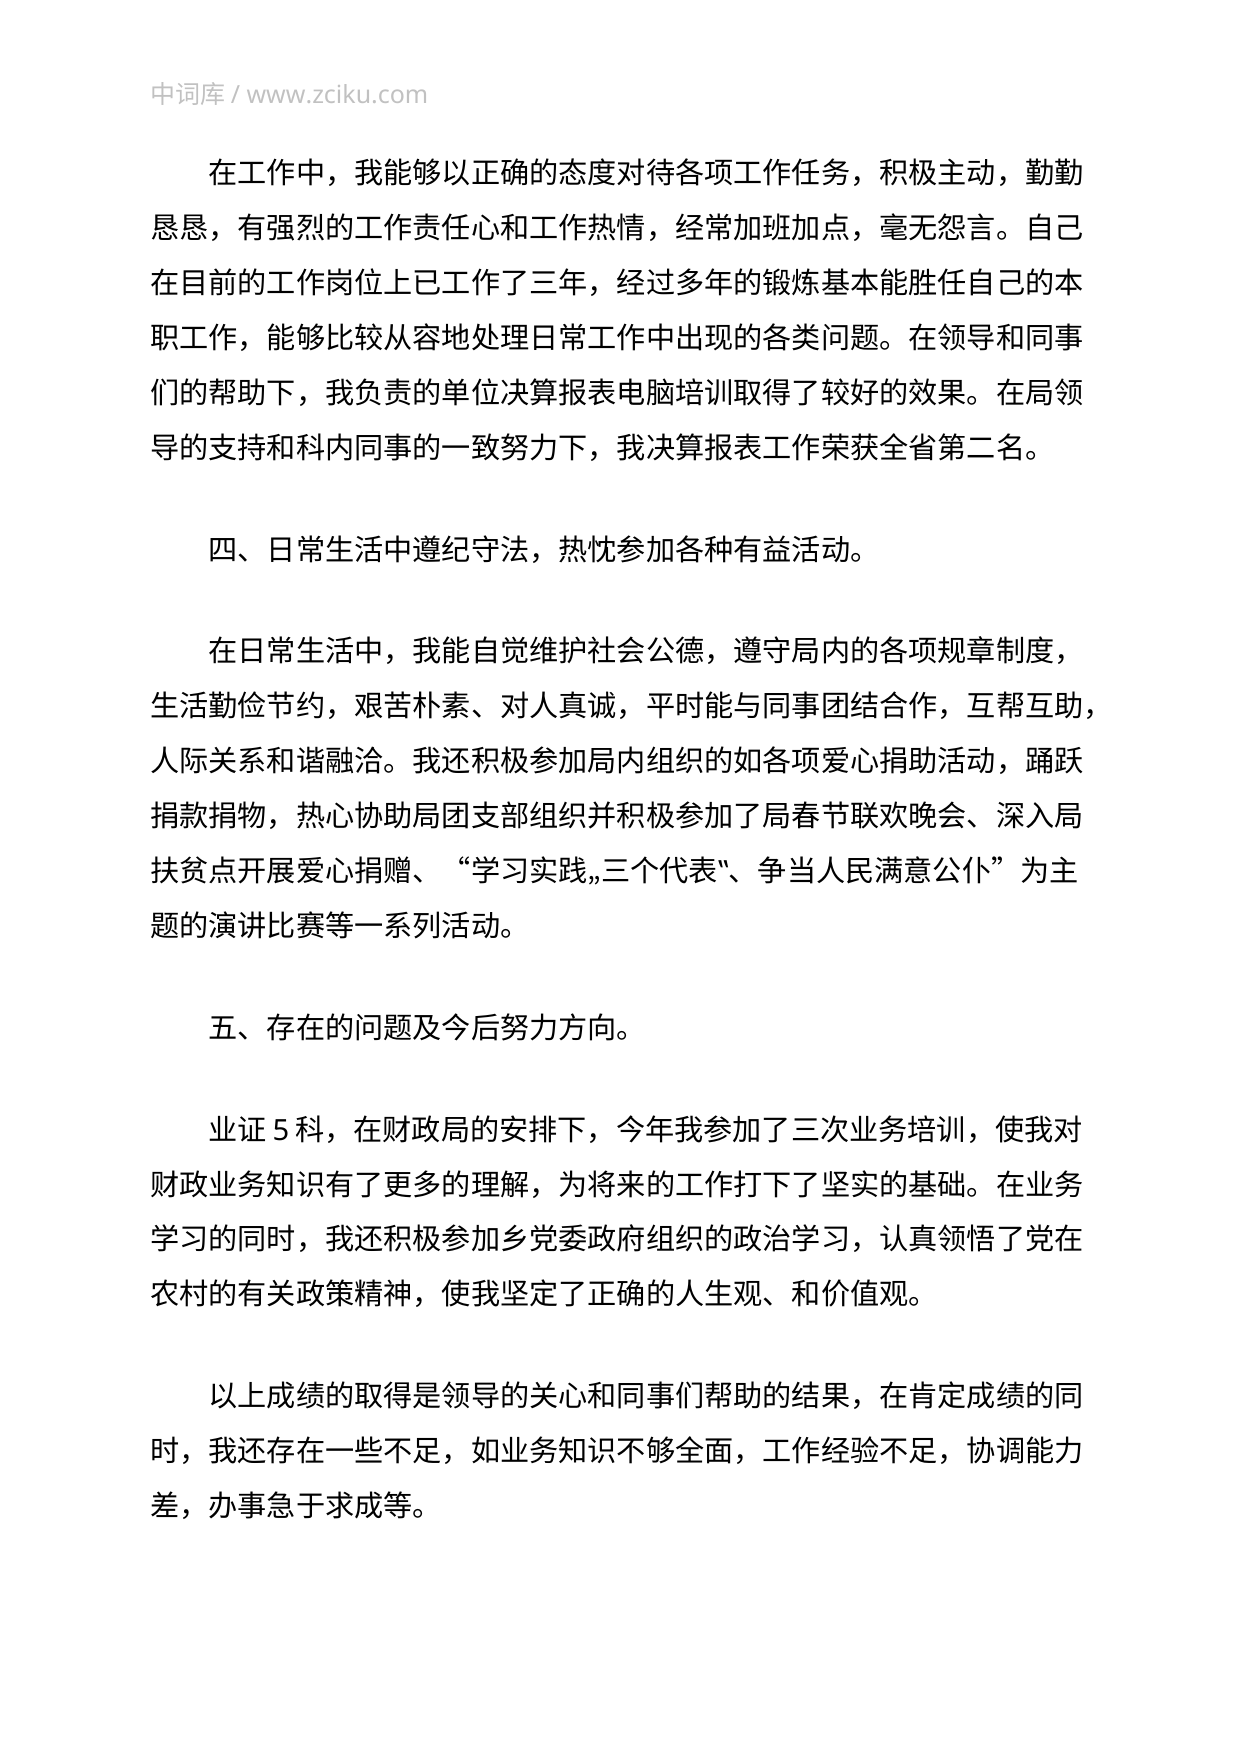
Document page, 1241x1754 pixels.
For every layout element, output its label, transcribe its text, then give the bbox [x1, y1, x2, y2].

text 四、日常生活中遵纪守法，热忱参加各种有益活动。 [150, 526, 1090, 568]
text 在日常生活中，我能自觉维护社会公德，遵守局内的各项规章制度，生活勤俭节约，艰苦朴素、对人真诚，平时能与同事团结合作，互帮互助，人际关系和谐融洽。我还积极参加局内组织的如各项爱心捐助活动，踊跃捐款捐物，热心协助局团支部组织并积极参加了局春节联欢晚会、深入局扶贫点开展爱心捐赠、“学习实践„三个代表‟、争当人民满意公仆”为主题的演讲比赛等一系列活动。 [150, 628, 1090, 945]
text 五、存在的问题及今后努力方向。 [150, 1004, 1090, 1047]
text 业证5科，在财政局的安排下，今年我参加了三次业务培训，使我对财政业务知识有了更多的理解，为将来的工作打下了坚实的基础。在业务学习的同时，我还积极参加乡党委政府组织的政治学习，认真领悟了党在农村的有关政策精神，使我坚定了正确的人生观、和价值观。 [150, 1106, 1090, 1313]
text 以上成绩的取得是领导的关心和同事们帮助的结果，在肯定成绩的同时，我还存在一些不足，如业务知识不够全面，工作经验不足，协调能力差，办事急于求成等。 [150, 1373, 1090, 1525]
text 在工作中，我能够以正确的态度对待各项工作任务，积极主动，勤勤恳恳，有强烈的工作责任心和工作热情，经常加班加点，毫无怨言。自己在目前的工作岗位上已工作了三年，经过多年的锻炼基本能胜任自己的本职工作，能够比较从容地处理日常工作中出现的各类问题。在领导和同事们的帮助下，我负责的单位决算报表电脑培训取得了较好的效果。在局领导的支持和科内同事的一致努力下，我决算报表工作荣获全省第二名。 [150, 150, 1090, 467]
